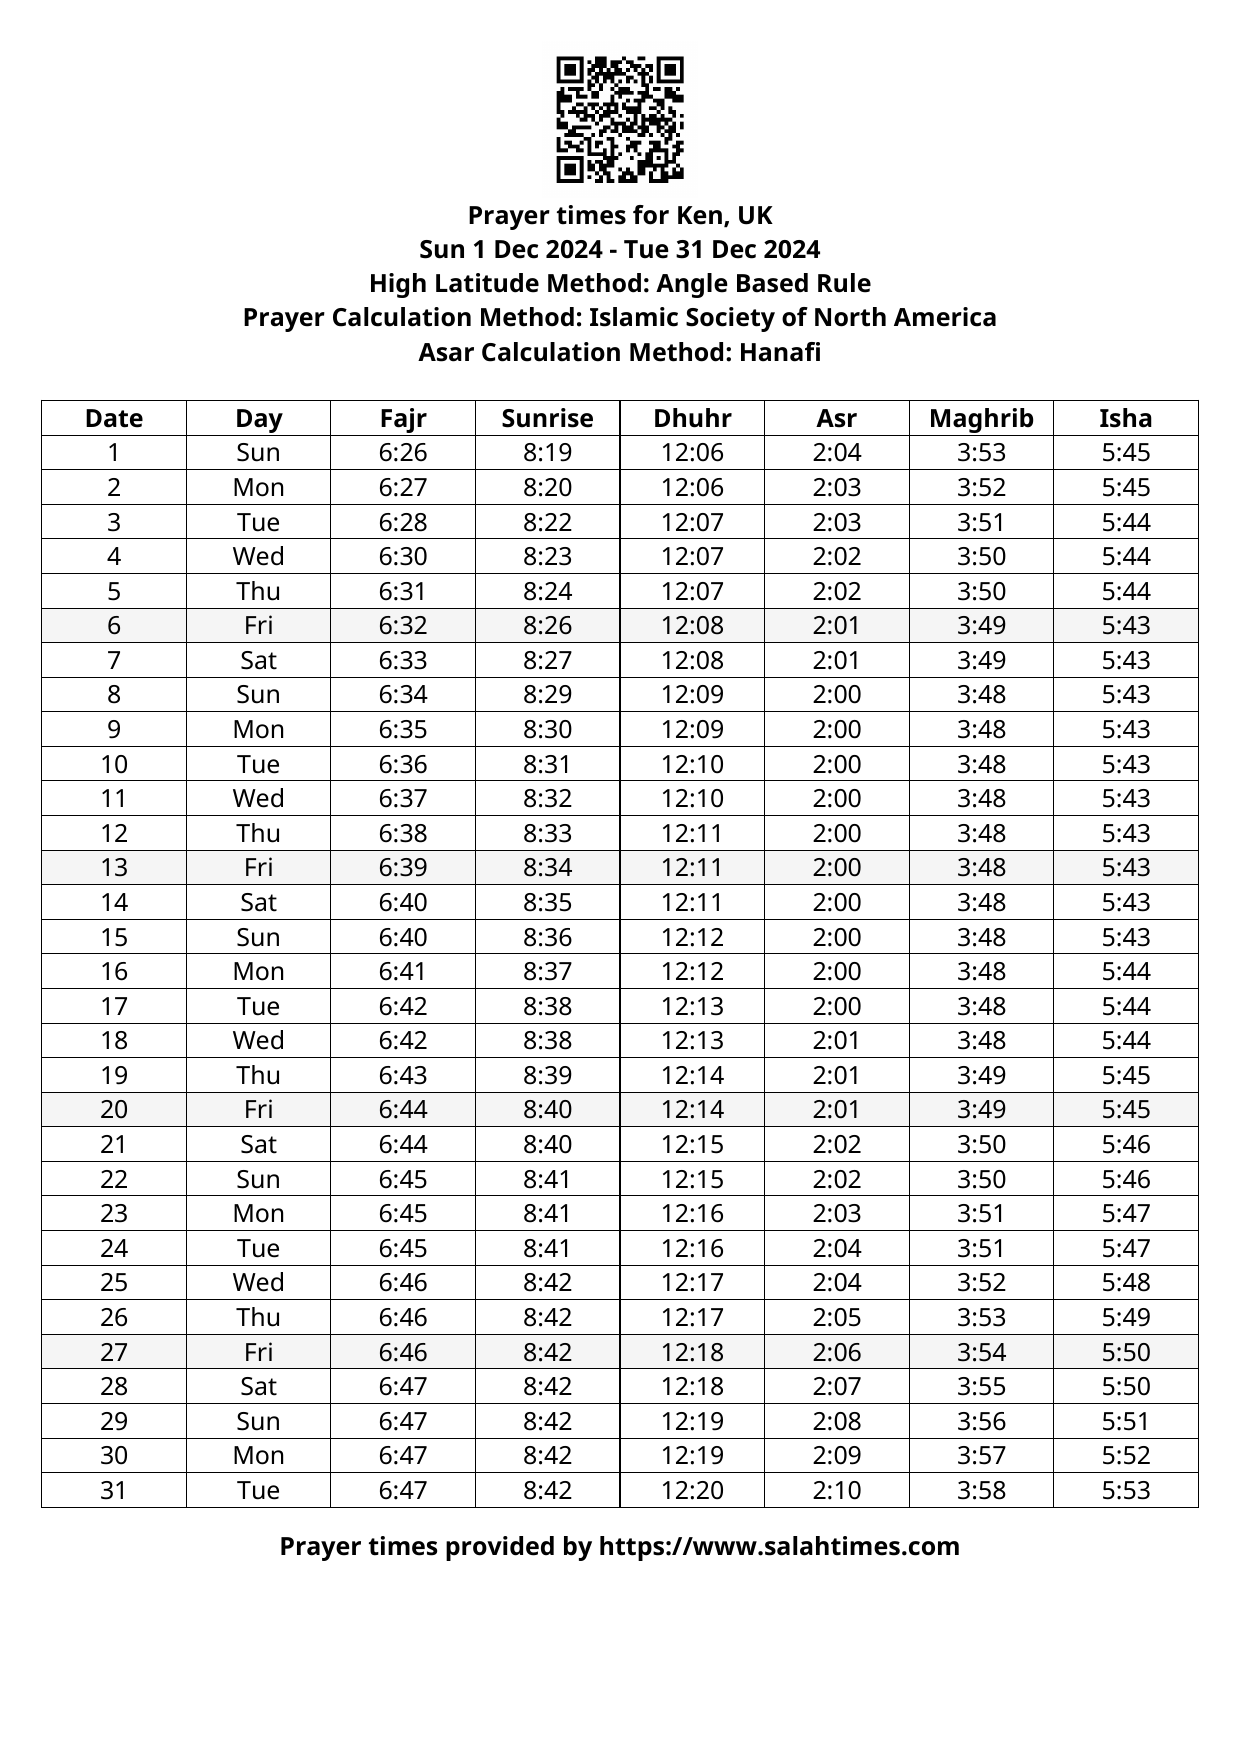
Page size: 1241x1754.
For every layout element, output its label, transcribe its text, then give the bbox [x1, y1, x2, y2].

table_cell 2:00 [765, 851, 909, 884]
table_cell 2:02 [765, 1127, 909, 1161]
table_cell 3:54 [910, 1335, 1053, 1368]
table_cell 6:39 [331, 851, 475, 884]
table_cell 6:45 [331, 1196, 475, 1230]
table_cell 10 [42, 747, 186, 780]
table_cell 29 [42, 1404, 186, 1437]
table_cell 18 [42, 1024, 186, 1057]
table_cell 2:00 [765, 885, 909, 919]
table_cell Sat [187, 1369, 330, 1403]
table_cell 6:36 [331, 747, 475, 780]
table_cell 3:53 [910, 436, 1053, 469]
table_cell 2:10 [765, 1473, 909, 1507]
table_cell 3:48 [910, 678, 1053, 711]
table_cell 3:52 [910, 470, 1053, 504]
table_cell 12:15 [621, 1127, 764, 1161]
table_cell 12:14 [621, 1093, 764, 1126]
table_cell 8:29 [476, 678, 619, 711]
table_cell Wed [187, 1024, 330, 1057]
table_cell 3:48 [910, 712, 1053, 746]
table_cell 12:17 [621, 1300, 764, 1334]
table_cell 5:44 [1054, 539, 1198, 573]
table_cell 5:43 [1054, 851, 1198, 884]
table_cell Tue [187, 1231, 330, 1264]
table_cell 5:50 [1054, 1335, 1198, 1368]
table_cell 27 [42, 1335, 186, 1368]
table_cell Tue [187, 747, 330, 780]
table_cell 8 [42, 678, 186, 711]
table_cell 12:18 [621, 1335, 764, 1368]
table_cell Wed [187, 781, 330, 815]
table_cell 5:45 [1054, 1093, 1198, 1126]
table_cell 3:50 [910, 574, 1053, 607]
table_cell 12:07 [621, 574, 764, 607]
table_cell Sun [187, 678, 330, 711]
table_cell 3:48 [910, 1024, 1053, 1057]
table_cell 12:15 [621, 1162, 764, 1195]
table_cell 31 [42, 1473, 186, 1507]
table_cell Sun [187, 1162, 330, 1195]
table_cell 8:20 [476, 470, 619, 504]
table_cell Tue [187, 1473, 330, 1507]
table_cell Mon [187, 470, 330, 504]
table_cell 8:30 [476, 712, 619, 746]
table_cell Fri [187, 1093, 330, 1126]
table_cell Sat [187, 1127, 330, 1161]
table_cell 30 [42, 1439, 186, 1472]
table_cell 12:16 [621, 1196, 764, 1230]
table_cell 6:38 [331, 816, 475, 849]
table_cell 8:27 [476, 643, 619, 677]
table_cell 3:48 [910, 954, 1053, 988]
table_cell 12:08 [621, 609, 764, 642]
table_cell 8:35 [476, 885, 619, 919]
table_cell 6:33 [331, 643, 475, 677]
text Prayer Calculation Method: Islamic Society of North America [42, 300, 1198, 334]
table_cell 8:38 [476, 989, 619, 1022]
table_cell Mon [187, 712, 330, 746]
table_cell 2:02 [765, 1162, 909, 1195]
table_cell 2:00 [765, 712, 909, 746]
table_cell 8:37 [476, 954, 619, 988]
table_cell 6:41 [331, 954, 475, 988]
text Sun 1 Dec 2024 - Tue 31 Dec 2024 [42, 232, 1198, 266]
table_cell 3:51 [910, 1196, 1053, 1230]
table_cell Thu [187, 1300, 330, 1334]
table_cell 5:52 [1054, 1439, 1198, 1472]
table_cell 3:48 [910, 989, 1053, 1022]
table_cell 6:45 [331, 1162, 475, 1195]
table_cell 12:12 [621, 920, 764, 953]
table_cell 3:48 [910, 885, 1053, 919]
table_cell 25 [42, 1266, 186, 1299]
table_cell 2:01 [765, 609, 909, 642]
table_cell 3:48 [910, 851, 1053, 884]
table_cell 12:13 [621, 1024, 764, 1057]
table_cell 12:09 [621, 712, 764, 746]
table_cell Sun [187, 920, 330, 953]
table_header Date [42, 401, 186, 434]
table_cell 2:04 [765, 436, 909, 469]
table_cell 6:35 [331, 712, 475, 746]
table_cell Sat [187, 885, 330, 919]
table_cell 2:01 [765, 1024, 909, 1057]
table_cell 5:43 [1054, 816, 1198, 849]
table_cell 2:03 [765, 1196, 909, 1230]
table_header Isha [1054, 401, 1198, 434]
text Asar Calculation Method: Hanafi [42, 334, 1198, 368]
table_cell 5:48 [1054, 1266, 1198, 1299]
table_cell 5:45 [1054, 470, 1198, 504]
table_cell 5:46 [1054, 1162, 1198, 1195]
table_cell 8:42 [476, 1266, 619, 1299]
table_cell 5:44 [1054, 1024, 1198, 1057]
table_cell 8:41 [476, 1162, 619, 1195]
table_cell 22 [42, 1162, 186, 1195]
table_cell 8:39 [476, 1058, 619, 1092]
table_cell 1 [42, 436, 186, 469]
table_cell 3:52 [910, 1266, 1053, 1299]
table_cell 5:44 [1054, 989, 1198, 1022]
table_cell 21 [42, 1127, 186, 1161]
table_cell 3 [42, 505, 186, 538]
table_header Fajr [331, 401, 475, 434]
table_header Asr [765, 401, 909, 434]
table_cell 6:45 [331, 1231, 475, 1264]
table_cell 6:42 [331, 1024, 475, 1057]
table_cell 3:51 [910, 505, 1053, 538]
table_cell 8:32 [476, 781, 619, 815]
table_cell 8:42 [476, 1473, 619, 1507]
table_cell 6:46 [331, 1335, 475, 1368]
table_cell 2:09 [765, 1439, 909, 1472]
table_cell 8:40 [476, 1093, 619, 1126]
table_cell 12:16 [621, 1231, 764, 1264]
table_cell 6:46 [331, 1300, 475, 1334]
table_cell 12:06 [621, 470, 764, 504]
table_cell 8:41 [476, 1196, 619, 1230]
table_cell 12:11 [621, 885, 764, 919]
table_cell 12:20 [621, 1473, 764, 1507]
table_cell 3:49 [910, 609, 1053, 642]
table_cell 6:47 [331, 1439, 475, 1472]
table_cell 2:00 [765, 816, 909, 849]
table_cell 2:00 [765, 954, 909, 988]
table_cell 4 [42, 539, 186, 573]
table_cell 2:01 [765, 643, 909, 677]
table_cell 6:27 [331, 470, 475, 504]
table_cell 8:33 [476, 816, 619, 849]
table_cell 2:00 [765, 781, 909, 815]
table_cell 3:48 [910, 920, 1053, 953]
table_cell 12:14 [621, 1058, 764, 1092]
table_cell Sun [187, 436, 330, 469]
text Prayer times for Ken, UK [42, 198, 1198, 232]
table_cell 5:47 [1054, 1231, 1198, 1264]
table_cell 8:42 [476, 1335, 619, 1368]
table_cell 6:42 [331, 989, 475, 1022]
table_cell 3:51 [910, 1231, 1053, 1264]
table_cell 2:04 [765, 1231, 909, 1264]
table_cell 5:45 [1054, 436, 1198, 469]
table_cell 6 [42, 609, 186, 642]
table_cell 6:47 [331, 1369, 475, 1403]
table_cell 3:57 [910, 1439, 1053, 1472]
table_cell 5 [42, 574, 186, 607]
table_cell 26 [42, 1300, 186, 1334]
table_cell 12:19 [621, 1439, 764, 1472]
table_cell Wed [187, 1266, 330, 1299]
table_cell 2:02 [765, 574, 909, 607]
table_cell 3:50 [910, 1127, 1053, 1161]
table_cell 20 [42, 1093, 186, 1126]
table_cell 5:43 [1054, 678, 1198, 711]
table_cell 12:17 [621, 1266, 764, 1299]
table_cell 5:43 [1054, 885, 1198, 919]
table_cell 3:48 [910, 747, 1053, 780]
table_cell 5:44 [1054, 954, 1198, 988]
table_cell 12:11 [621, 816, 764, 849]
table_cell Tue [187, 989, 330, 1022]
table_cell 3:58 [910, 1473, 1053, 1507]
table_cell 12:08 [621, 643, 764, 677]
table_cell 12:13 [621, 989, 764, 1022]
table_cell 5:43 [1054, 643, 1198, 677]
table_cell 12:19 [621, 1404, 764, 1437]
table_cell 8:19 [476, 436, 619, 469]
table_header Maghrib [910, 401, 1053, 434]
table_cell 6:47 [331, 1473, 475, 1507]
table_cell 3:49 [910, 643, 1053, 677]
table_cell 5:50 [1054, 1369, 1198, 1403]
table_cell 5:44 [1054, 574, 1198, 607]
table_cell 19 [42, 1058, 186, 1092]
table_cell 8:26 [476, 609, 619, 642]
table_cell 12:07 [621, 505, 764, 538]
table_cell 2:08 [765, 1404, 909, 1437]
table_cell 6:40 [331, 920, 475, 953]
table_cell 12:12 [621, 954, 764, 988]
table_header Dhuhr [621, 401, 764, 434]
table_cell 2 [42, 470, 186, 504]
table_cell 12 [42, 816, 186, 849]
table_cell 6:44 [331, 1093, 475, 1126]
table_cell 12:18 [621, 1369, 764, 1403]
table_cell 17 [42, 989, 186, 1022]
table_cell 15 [42, 920, 186, 953]
table_cell 6:31 [331, 574, 475, 607]
table_cell Sun [187, 1404, 330, 1437]
table_cell 6:32 [331, 609, 475, 642]
table_cell 12:06 [621, 436, 764, 469]
table_cell 8:42 [476, 1300, 619, 1334]
table_cell 11 [42, 781, 186, 815]
table_cell 24 [42, 1231, 186, 1264]
table_cell 8:42 [476, 1369, 619, 1403]
table_cell 3:53 [910, 1300, 1053, 1334]
table_header Sunrise [476, 401, 619, 434]
table_cell 2:02 [765, 539, 909, 573]
table_cell Sat [187, 643, 330, 677]
table_cell 16 [42, 954, 186, 988]
table_cell Mon [187, 1196, 330, 1230]
table_cell 8:24 [476, 574, 619, 607]
table_cell 6:34 [331, 678, 475, 711]
table_cell 3:55 [910, 1369, 1053, 1403]
table_cell 6:46 [331, 1266, 475, 1299]
table_cell 8:42 [476, 1439, 619, 1472]
text Prayer times provided by https://www.salahtimes.com [42, 1528, 1198, 1563]
table_cell 7 [42, 643, 186, 677]
table_cell 5:45 [1054, 1058, 1198, 1092]
table_cell Fri [187, 609, 330, 642]
table_cell 2:00 [765, 747, 909, 780]
table_cell 8:38 [476, 1024, 619, 1057]
table_cell Thu [187, 574, 330, 607]
table_cell 5:47 [1054, 1196, 1198, 1230]
table_cell 3:49 [910, 1093, 1053, 1126]
table_cell Fri [187, 851, 330, 884]
table_cell 6:40 [331, 885, 475, 919]
table_cell Thu [187, 816, 330, 849]
table_cell 5:43 [1054, 609, 1198, 642]
table_cell 2:03 [765, 470, 909, 504]
table_cell 5:43 [1054, 781, 1198, 815]
table_cell 3:50 [910, 539, 1053, 573]
table_cell Tue [187, 505, 330, 538]
table_cell 12:11 [621, 851, 764, 884]
table_cell Thu [187, 1058, 330, 1092]
table_cell 6:37 [331, 781, 475, 815]
table_cell Wed [187, 539, 330, 573]
table_cell 6:44 [331, 1127, 475, 1161]
table_cell 8:34 [476, 851, 619, 884]
table_cell 6:43 [331, 1058, 475, 1092]
table_cell 12:10 [621, 781, 764, 815]
table_cell 6:30 [331, 539, 475, 573]
table_cell 8:41 [476, 1231, 619, 1264]
table_cell 28 [42, 1369, 186, 1403]
table_cell 6:26 [331, 436, 475, 469]
table_cell 14 [42, 885, 186, 919]
table_cell 6:28 [331, 505, 475, 538]
table_cell 3:49 [910, 1058, 1053, 1092]
table_cell 8:31 [476, 747, 619, 780]
table_cell 6:47 [331, 1404, 475, 1437]
table_cell Mon [187, 954, 330, 988]
table_cell 12:09 [621, 678, 764, 711]
table_cell 8:40 [476, 1127, 619, 1161]
table_cell 5:46 [1054, 1127, 1198, 1161]
table_cell 3:48 [910, 816, 1053, 849]
table_cell 8:22 [476, 505, 619, 538]
table_cell 5:44 [1054, 505, 1198, 538]
table_cell 8:23 [476, 539, 619, 573]
table_cell 3:56 [910, 1404, 1053, 1437]
table_cell 8:42 [476, 1404, 619, 1437]
table_cell 5:43 [1054, 747, 1198, 780]
table_cell 2:04 [765, 1266, 909, 1299]
table_cell 8:36 [476, 920, 619, 953]
table_cell 5:53 [1054, 1473, 1198, 1507]
table_cell 13 [42, 851, 186, 884]
table_cell 12:07 [621, 539, 764, 573]
table_cell 2:06 [765, 1335, 909, 1368]
table_cell 2:05 [765, 1300, 909, 1334]
table_cell 12:10 [621, 747, 764, 780]
table_cell 5:43 [1054, 920, 1198, 953]
table_cell 3:50 [910, 1162, 1053, 1195]
table_cell 2:00 [765, 920, 909, 953]
table_cell 2:00 [765, 989, 909, 1022]
table_cell 5:51 [1054, 1404, 1198, 1437]
table_cell Fri [187, 1335, 330, 1368]
table_cell 5:49 [1054, 1300, 1198, 1334]
table_cell 9 [42, 712, 186, 746]
table_header Day [187, 401, 330, 434]
text High Latitude Method: Angle Based Rule [42, 266, 1198, 300]
table_cell 2:01 [765, 1058, 909, 1092]
table_cell 2:01 [765, 1093, 909, 1126]
table_cell 2:03 [765, 505, 909, 538]
table_cell 3:48 [910, 781, 1053, 815]
table_cell 2:00 [765, 678, 909, 711]
table_cell 23 [42, 1196, 186, 1230]
picture [542, 41, 699, 198]
table_cell 5:43 [1054, 712, 1198, 746]
table_cell Mon [187, 1439, 330, 1472]
table_cell 2:07 [765, 1369, 909, 1403]
